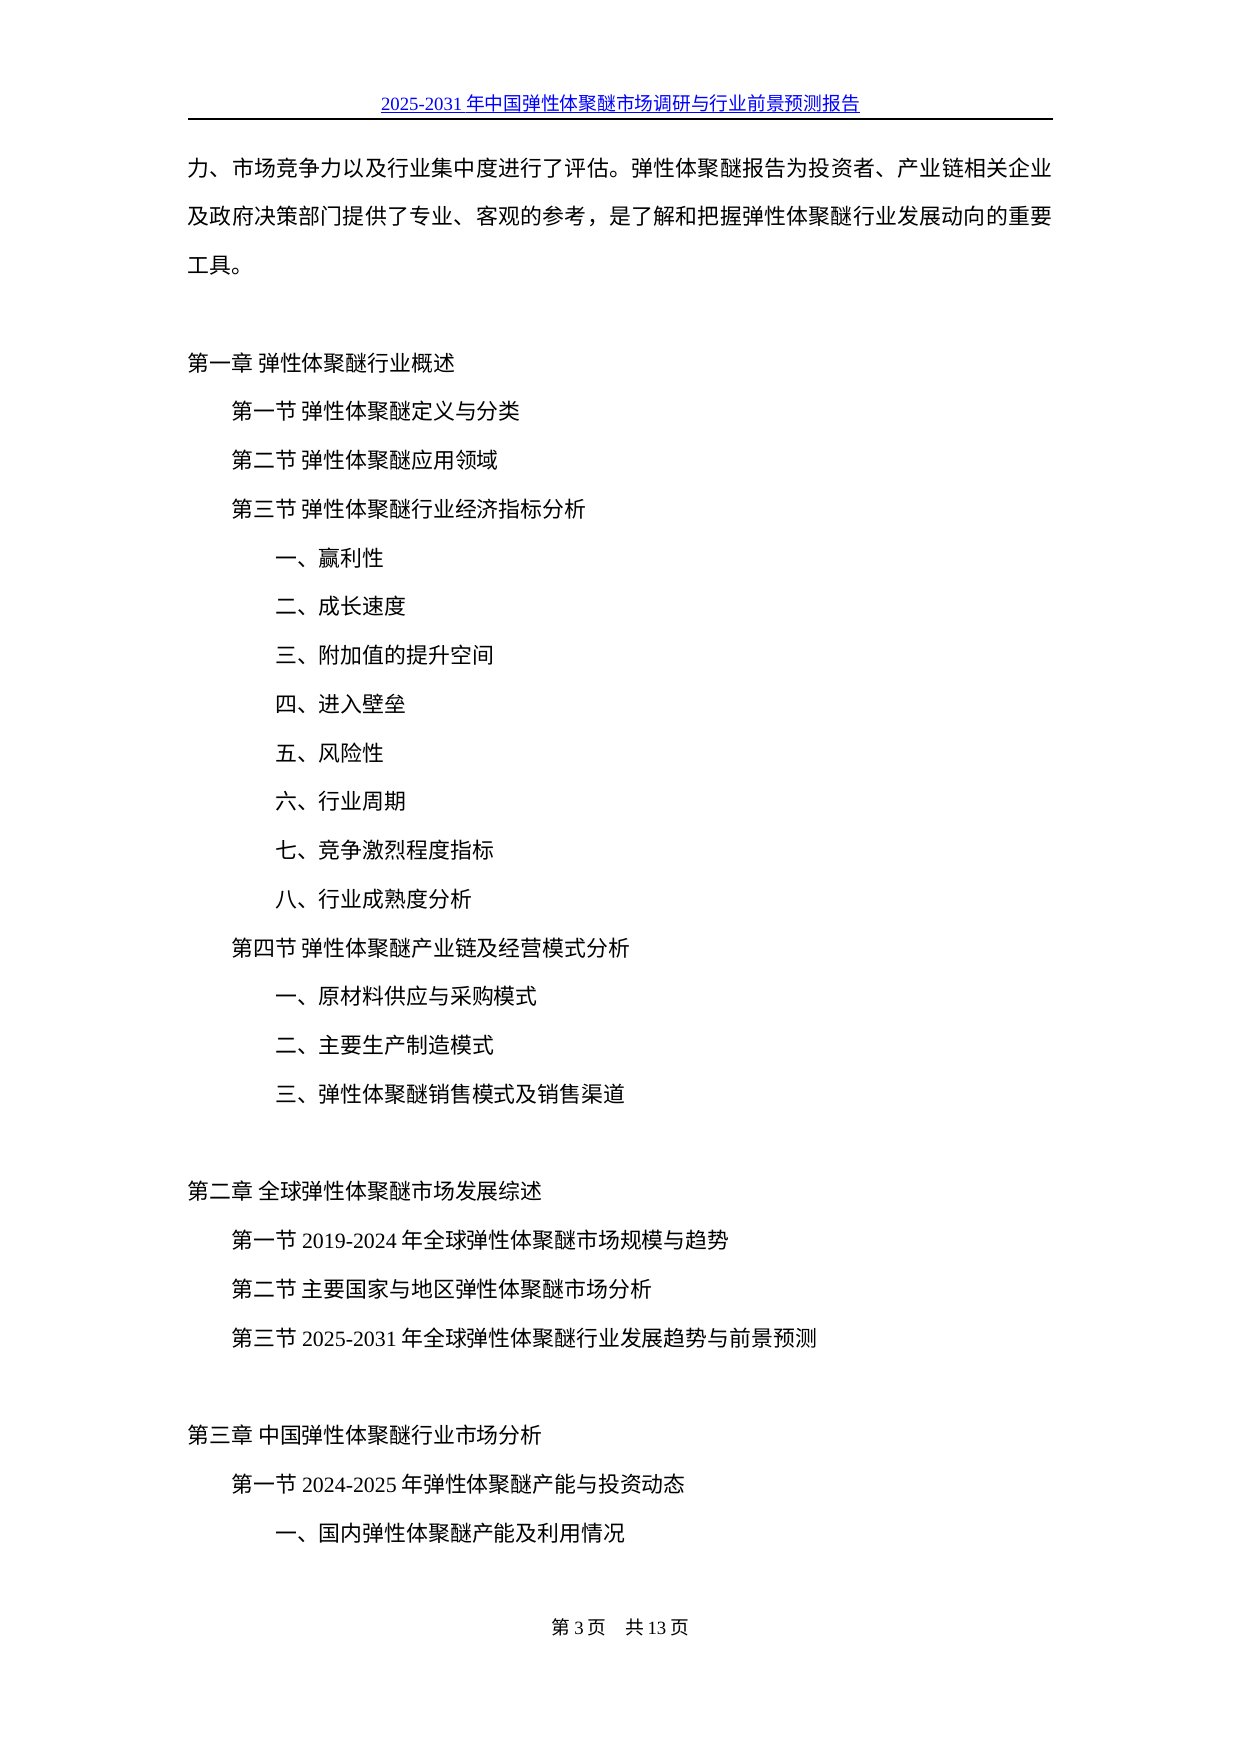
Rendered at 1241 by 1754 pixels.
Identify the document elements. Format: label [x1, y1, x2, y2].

text [187, 150, 1053, 1548]
